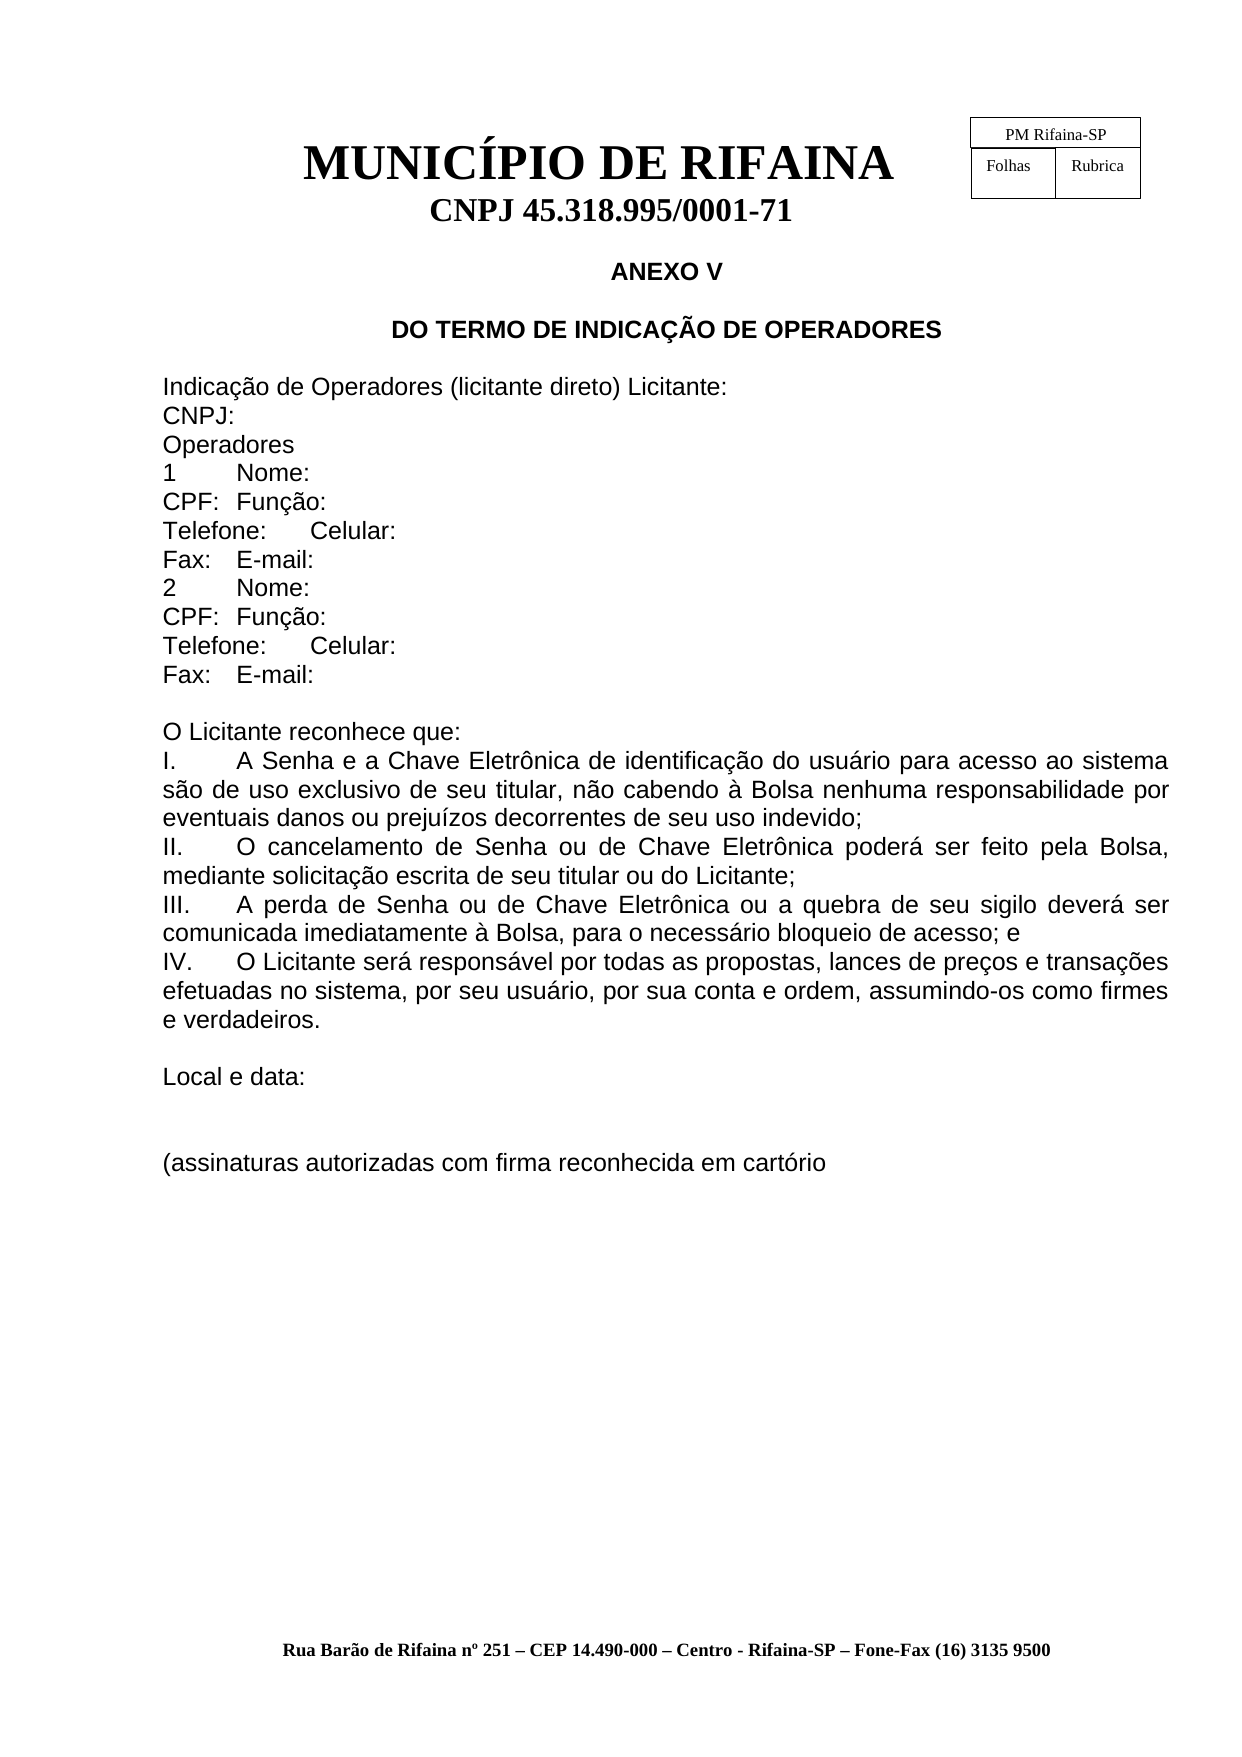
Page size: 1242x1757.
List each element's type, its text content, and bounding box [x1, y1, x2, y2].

text Indicação de Operadores (licitante direto) Licitante: [162, 372, 1171, 401]
text (assinaturas autorizadas com firma reconhecida em cartório [162, 1148, 1171, 1177]
text Local e data: [162, 1062, 1171, 1091]
text O Licitante reconhece que: [162, 717, 1171, 746]
text I. A Senha e a Chave Eletrônica de identificação do usuário para acesso ao sistema são de uso exclusivo de seu titular, não cabendo à Bolsa nenhuma responsabilidade por eventuais danos ou prejuízos decorrentes de seu uso indevido; [162, 746, 1171, 832]
text III. A perda de Senha ou de Chave Eletrônica ou a quebra de seu sigilo deverá ser comunicada imediatamente à Bolsa, para o necessário bloqueio de acesso; e [162, 889, 1171, 947]
text II. O cancelamento de Senha ou de Chave Eletrônica poderá ser feito pela Bolsa, mediante solicitação escrita de seu titular ou do Licitante; [162, 832, 1171, 889]
text IV. O Licitante será responsável por todas as propostas, lances de preços e transações efetuadas no sistema, por seu usuário, por sua conta e ordem, assumindo-os como firmes e verdadeiros. [162, 947, 1171, 1033]
text Fax: E-mail: [162, 659, 1171, 688]
text 2 Nome: [162, 573, 1171, 602]
text CPF: Função: [162, 487, 1171, 516]
text CPF: Função: [162, 602, 1171, 631]
text ANEXO V [162, 257, 1171, 286]
text Operadores [162, 429, 1171, 458]
text DO TERMO DE INDICAÇÃO DE OPERADORES [162, 314, 1171, 343]
text Telefone: Celular: [162, 516, 1171, 544]
text CNPJ: [162, 401, 1171, 429]
text Fax: E-mail: [162, 544, 1171, 573]
text 1 Nome: [162, 458, 1171, 487]
text Telefone: Celular: [162, 631, 1171, 659]
